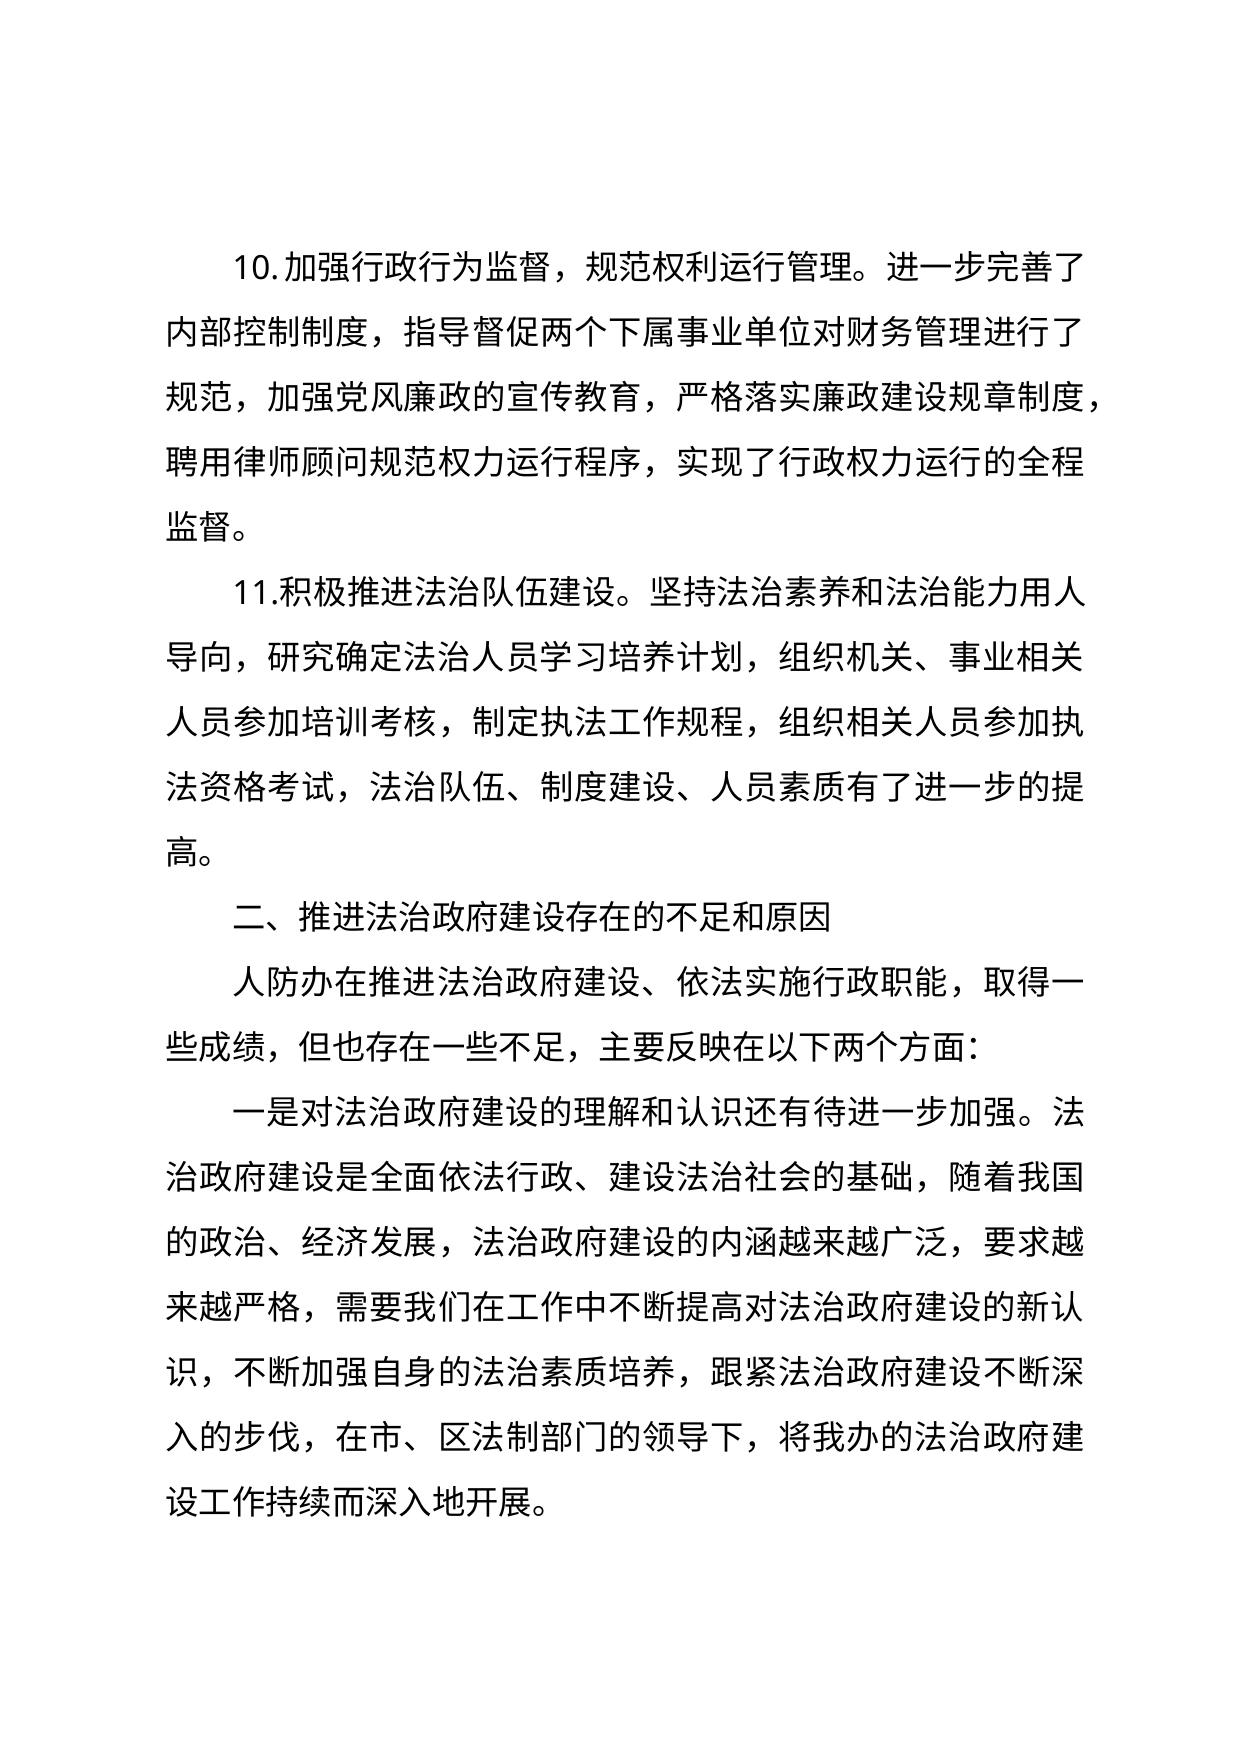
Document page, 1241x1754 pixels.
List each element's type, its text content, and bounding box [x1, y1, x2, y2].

text 11.积极推进法治队伍建设。坚持法治素养和法治能力用人导向，研究确定法治人员学习培养计划，组织机关、事业相关人员参加培训考核，制定执法工作规程，组织相关人员参加执法资格考试，法治队伍、制度建设、人员素质有了进一步的提高。 [165, 558, 1087, 883]
text 10. 加强行政行为监督，规范权利运行管理。进一步完善了内部控制制度，指导督促两个下属事业单位对财务管理进行了规范，加强党风廉政的宣传教育，严格落实廉政建设规章制度，聘用律师顾问规范权力运行程序，实现了行政权力运行的全程监督。 [165, 233, 1087, 558]
list 推进法治政府建设存在的不足和原因 [165, 883, 1087, 948]
text 一是对法治政府建设的理解和认识还有待进一步加强。法治政府建设是全面依法行政、建设法治社会的基础，随着我国的政治、经济发展，法治政府建设的内涵越来越广泛，要求越来越严格，需要我们在工作中不断提高对法治政府建设的新认识，不断加强自身的法治素质培养，跟紧法治政府建设不断深入的步伐，在市、区法制部门的领导下，将我办的法治政府建设工作持续而深入地开展。 [165, 1078, 1087, 1533]
text 人防办在推进法治政府建设、依法实施行政职能，取得一些成绩，但也存在一些不足，主要反映在以下两个方面： [165, 948, 1087, 1078]
